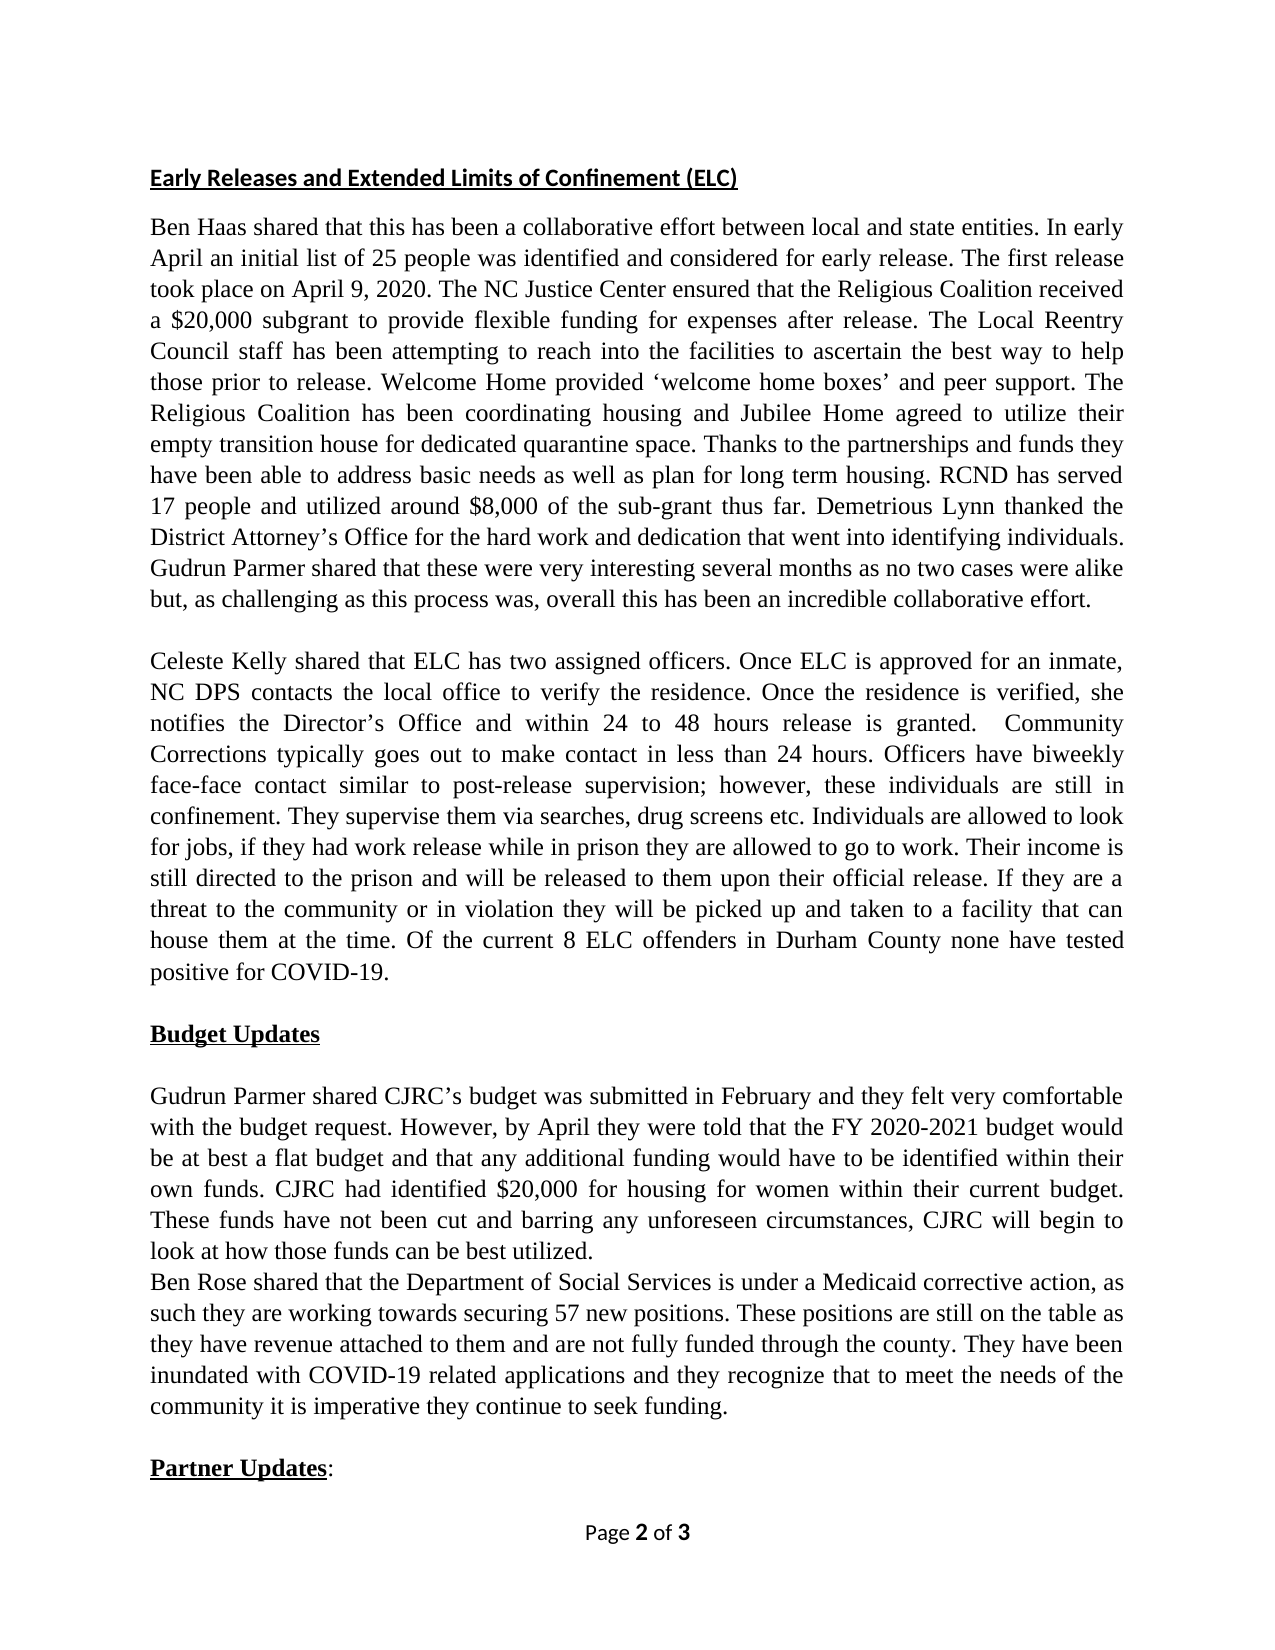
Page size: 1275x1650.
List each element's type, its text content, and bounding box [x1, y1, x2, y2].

text Budget Updates [150, 1019, 1125, 1047]
text Ben Rose shared that the Department of Social Services is under a Medicaid corrective action, as such they are working towards securing 57 new positions. These positions are still on the table as they have revenue attached to them and are not fully funded through the county. They have been inundated with COVID-19 related applications and they recognize that to meet the needs of the community it is imperative they continue to seek funding. [150, 1267, 1125, 1420]
text Ben Haas shared that this has been a collaborative effort between local and state entities. In early April an initial list of 25 people was identified and considered for early release. The first release took place on April 9, 2020. The NC Justice Center ensured that the Religious Coalition received a $20,000 subgrant to provide flexible funding for expenses after release. The Local Reentry Council staff has been attempting to reach into the facilities to ascertain the best way to help those prior to release. Welcome Home provided ‘welcome home boxes’ and peer support. The Religious Coalition has been coordinating housing and Jubilee Home agreed to utilize their empty transition house for dedicated quarantine space. Thanks to the partnerships and funds they have been able to address basic needs as well as plan for long term housing. RCND has served 17 people and utilized around $8,000 of the sub-grant thus far. Demetrious Lynn thanked the District Attorney’s Office for the hard work and dedication that went into identifying individuals. Gudrun Parmer shared that these were very interesting several months as no two cases were alike but, as challenging as this process was, overall this has been an incredible collaborative effort. [150, 212, 1125, 613]
text Celeste Kelly shared that ELC has two assigned officers. Once ELC is approved for an inmate, NC DPS contacts the local office to verify the residence. Once the residence is verified, she notifies the Director’s Office and within 24 to 48 hours release is granted. Community Corrections typically goes out to make contact in less than 24 hours. Officers have biweekly face-face contact similar to post-release supervision; however, these individuals are still in confinement. They supervise them via searches, drug screens etc. Individuals are allowed to look for jobs, if they had work release while in prison they are allowed to go to work. Their income is still directed to the prison and will be released to them upon their official release. If they are a threat to the community or in violation they will be picked up and taken to a facility that can house them at the time. Of the current 8 ELC offenders in Durham County none have tested positive for COVID-19. [150, 646, 1125, 985]
text Gudrun Parmer shared CJRC’s budget was submitted in February and they felt very comfortable with the budget request. However, by April they were told that the FY 2020-2021 budget would be at best a flat budget and that any additional funding would have to be identified within their own funds. CJRC had identified $20,000 for housing for women within their current budget. These funds have not been cut and barring any unforeseen circumstances, CJRC will begin to look at how those funds can be best utilized. [150, 1081, 1125, 1265]
text Partner Updates: [150, 1453, 1125, 1482]
text Early Releases and Extended Limits of Confinement (ELC) [150, 162, 1125, 193]
